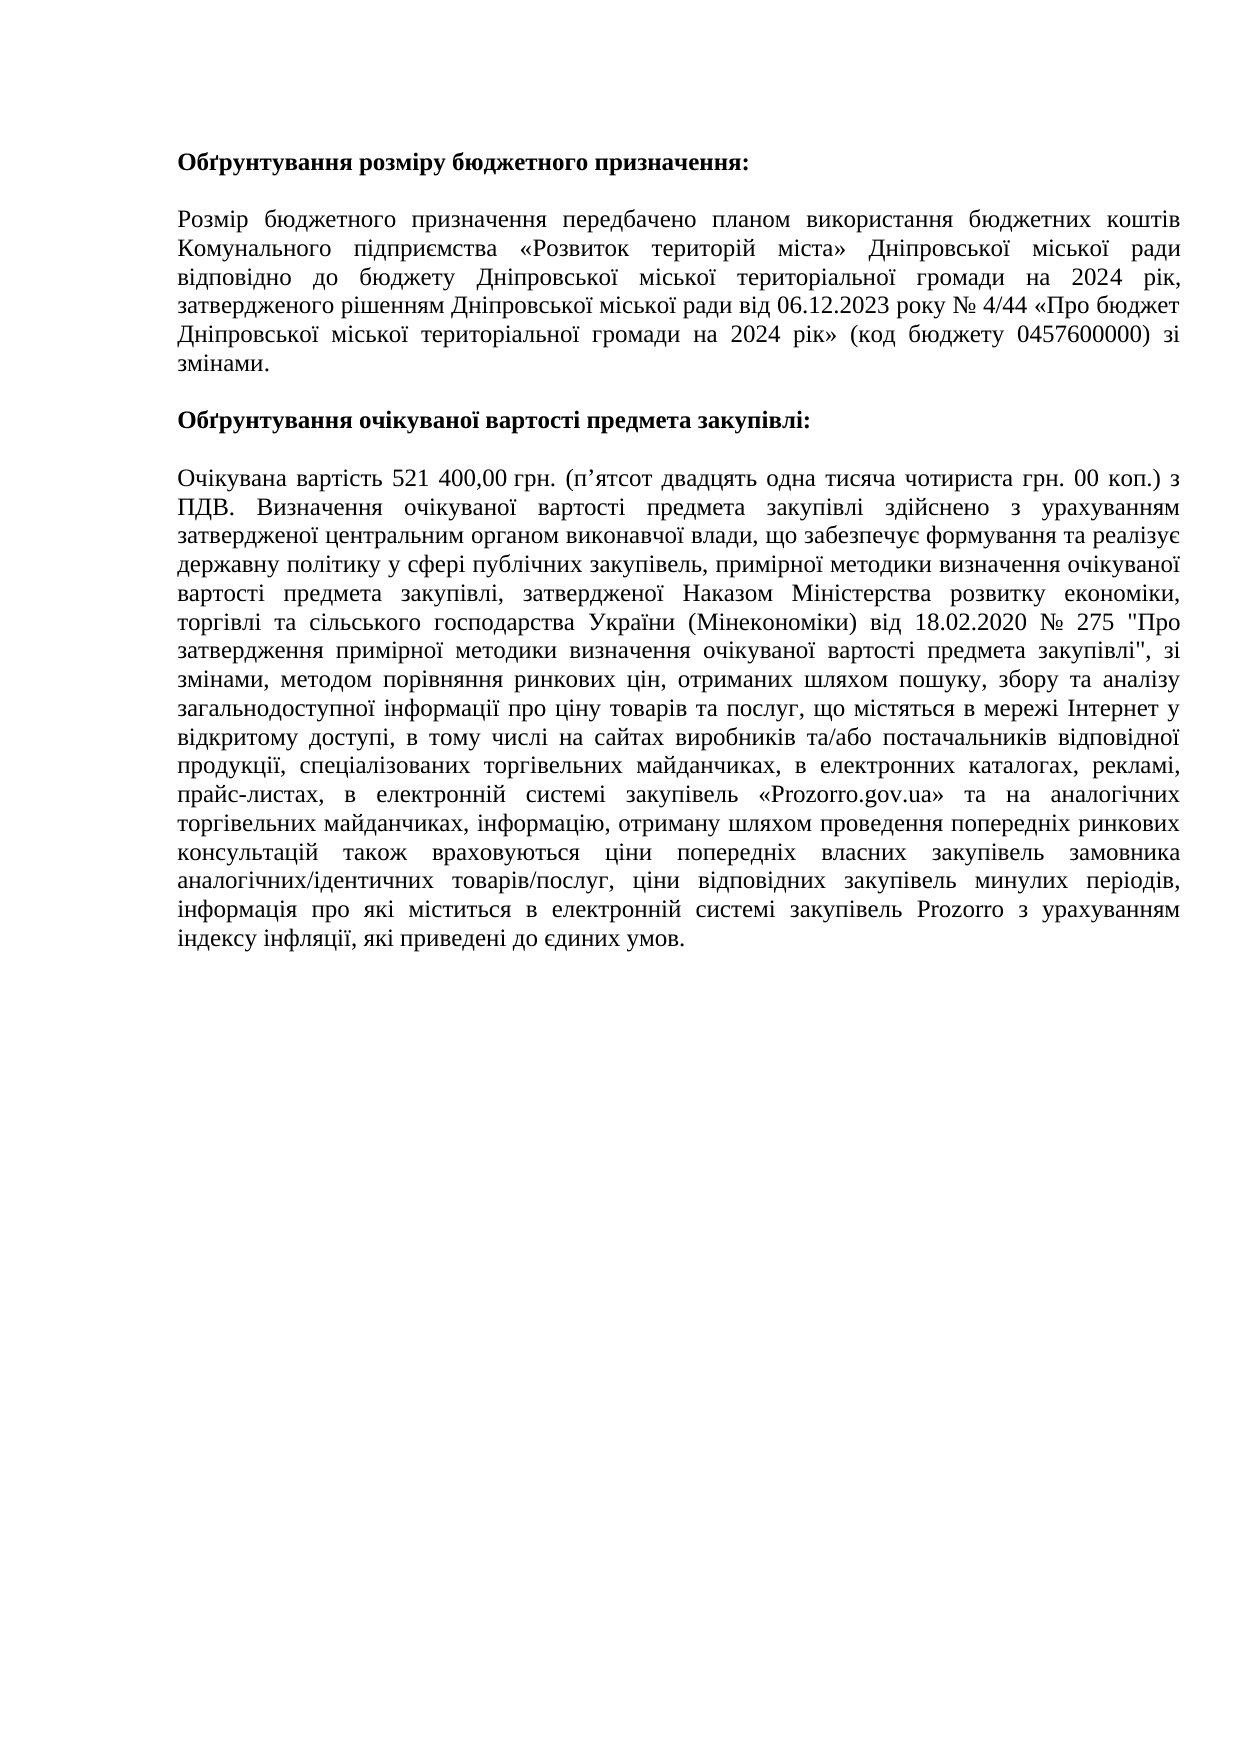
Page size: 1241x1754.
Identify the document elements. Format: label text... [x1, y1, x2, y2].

text Розмір бюджетного призначення передбачено планом використання бюджетних коштів Комунального підприємства «Розвиток територій міста» Дніпровської міської ради відповідно до бюджету Дніпровської міської територіальної громади на 2024 рік, затвердженого рішенням Дніпровської міської ради від 06.12.2023 року № 4/44 «Про бюджет Дніпровської міської територіальної громади на 2024 рік» (код бюджету 0457600000) зі змінами. [177, 204, 1181, 377]
text Обґрунтування розміру бюджетного призначення: [177, 147, 1181, 176]
text Обґрунтування очікуваної вартості предмета закупівлі: [177, 406, 1181, 434]
text Очікувана вартість 521 400,00 грн. (п’ятсот двадцять одна тисяча чотириста грн. 00 коп.) з ПДВ. Визначення очікуваної вартості предмета закупівлі здійснено з урахуванням затвердженої центральним органом виконавчої влади, що забезпечує формування та реалізує державну політику у сфері публічних закупівель, примірної методики визначення очікуваної вартості предмета закупівлі, затвердженої Наказом Міністерства розвитку економіки, торгівлі та сільського господарства України (Мінекономіки) від 18.02.2020 № 275 "Про затвердження примірної методики визначення очікуваної вартості предмета закупівлі", зі змінами, методом порівняння ринкових цін, отриманих шляхом пошуку, збору та аналізу загальнодоступної інформації про ціну товарів та послуг, що містяться в мережі Інтернет у відкритому доступі, в тому числі на сайтах виробників та/або постачальників відповідної продукції, спеціалізованих торгівельних майданчиках, в електронних каталогах, рекламі, прайс-листах, в електронній системі закупівель «Prozorro.gov.ua» та на аналогічних торгівельних майданчиках, інформацію, отриману шляхом проведення попередніх ринкових консультацій також враховуються ціни попередніх власних закупівель замовника аналогічних/ідентичних товарів/послуг, ціни відповідних закупівель минулих періодів, інформація про які міститься в електронній системі закупівель Prozorro з урахуванням індексу інфляції, які приведені до єдиних умов. [177, 463, 1181, 952]
